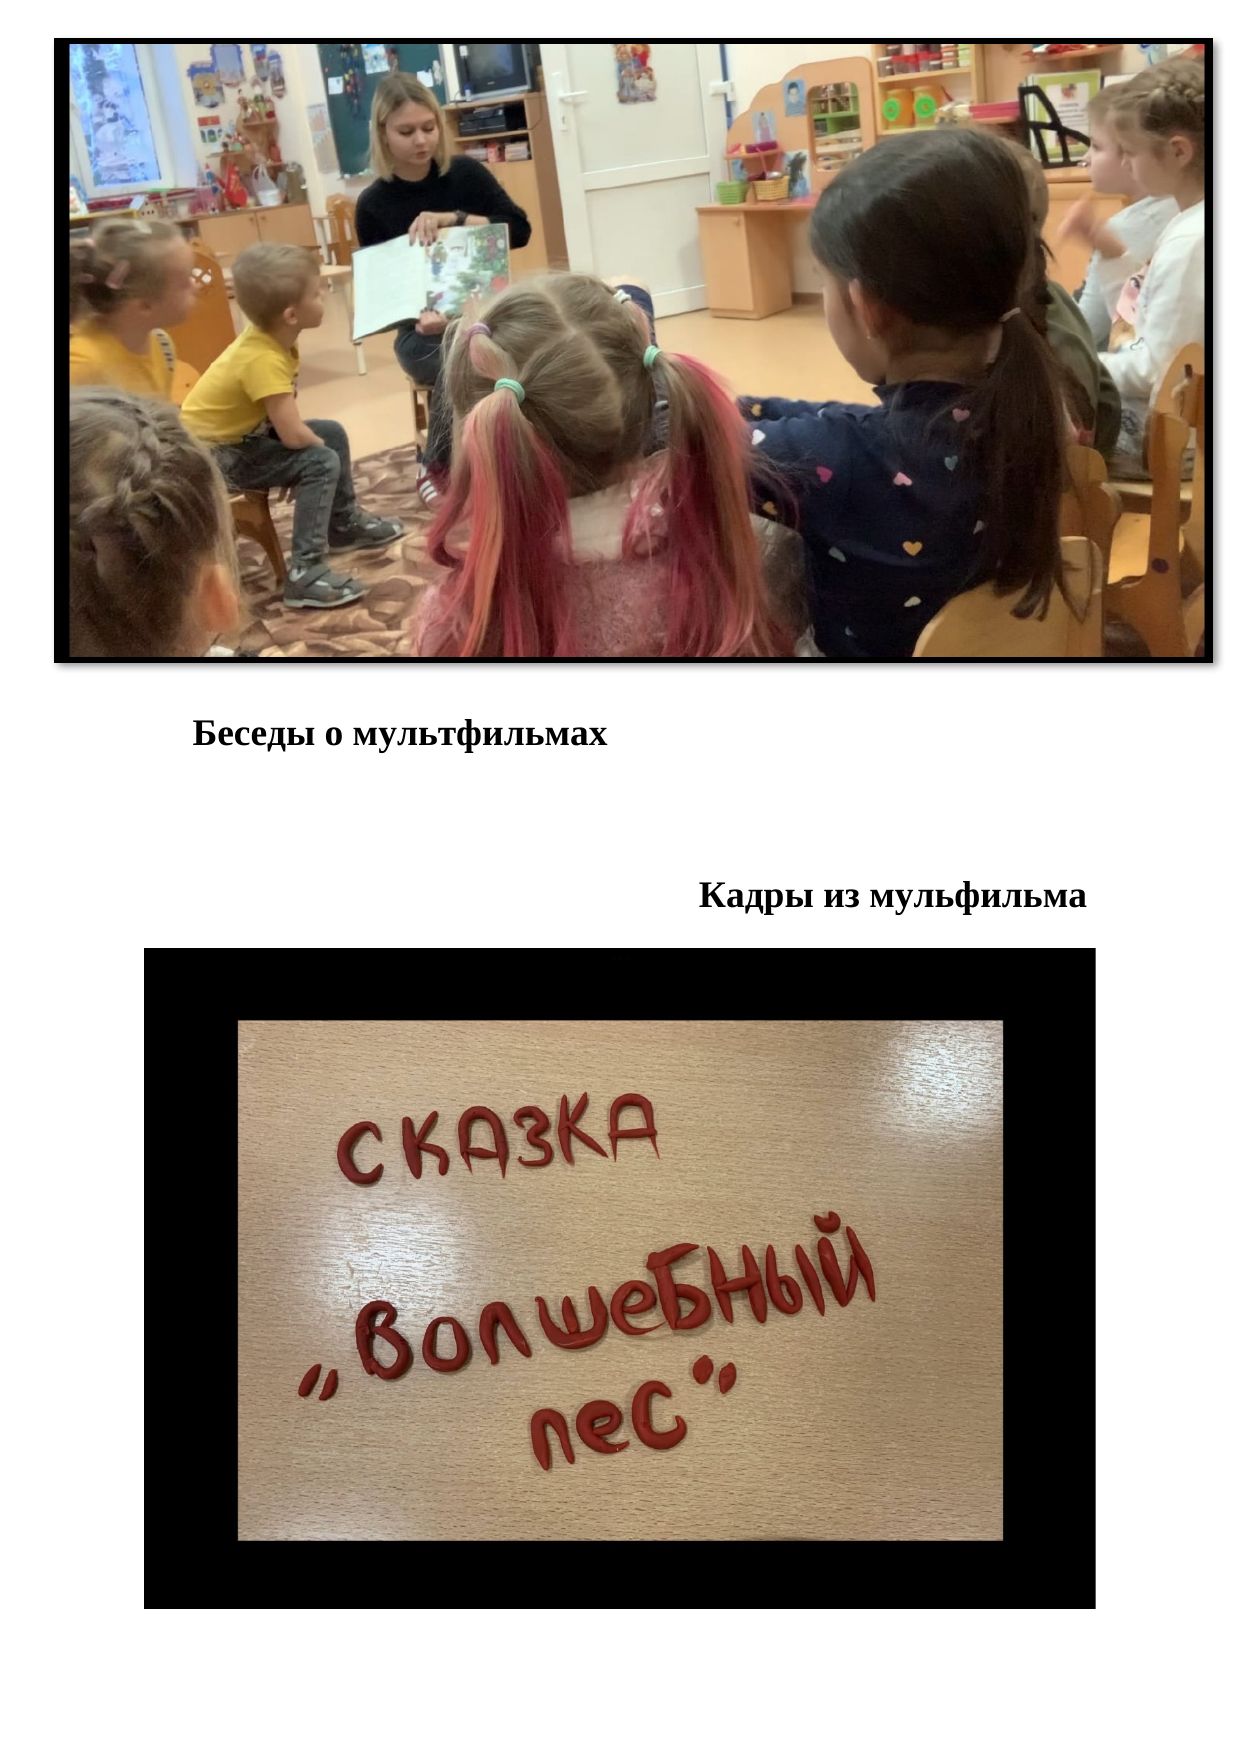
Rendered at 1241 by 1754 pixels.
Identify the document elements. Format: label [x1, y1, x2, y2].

picture [142, 948, 1096, 1608]
picture [60, 44, 1207, 657]
